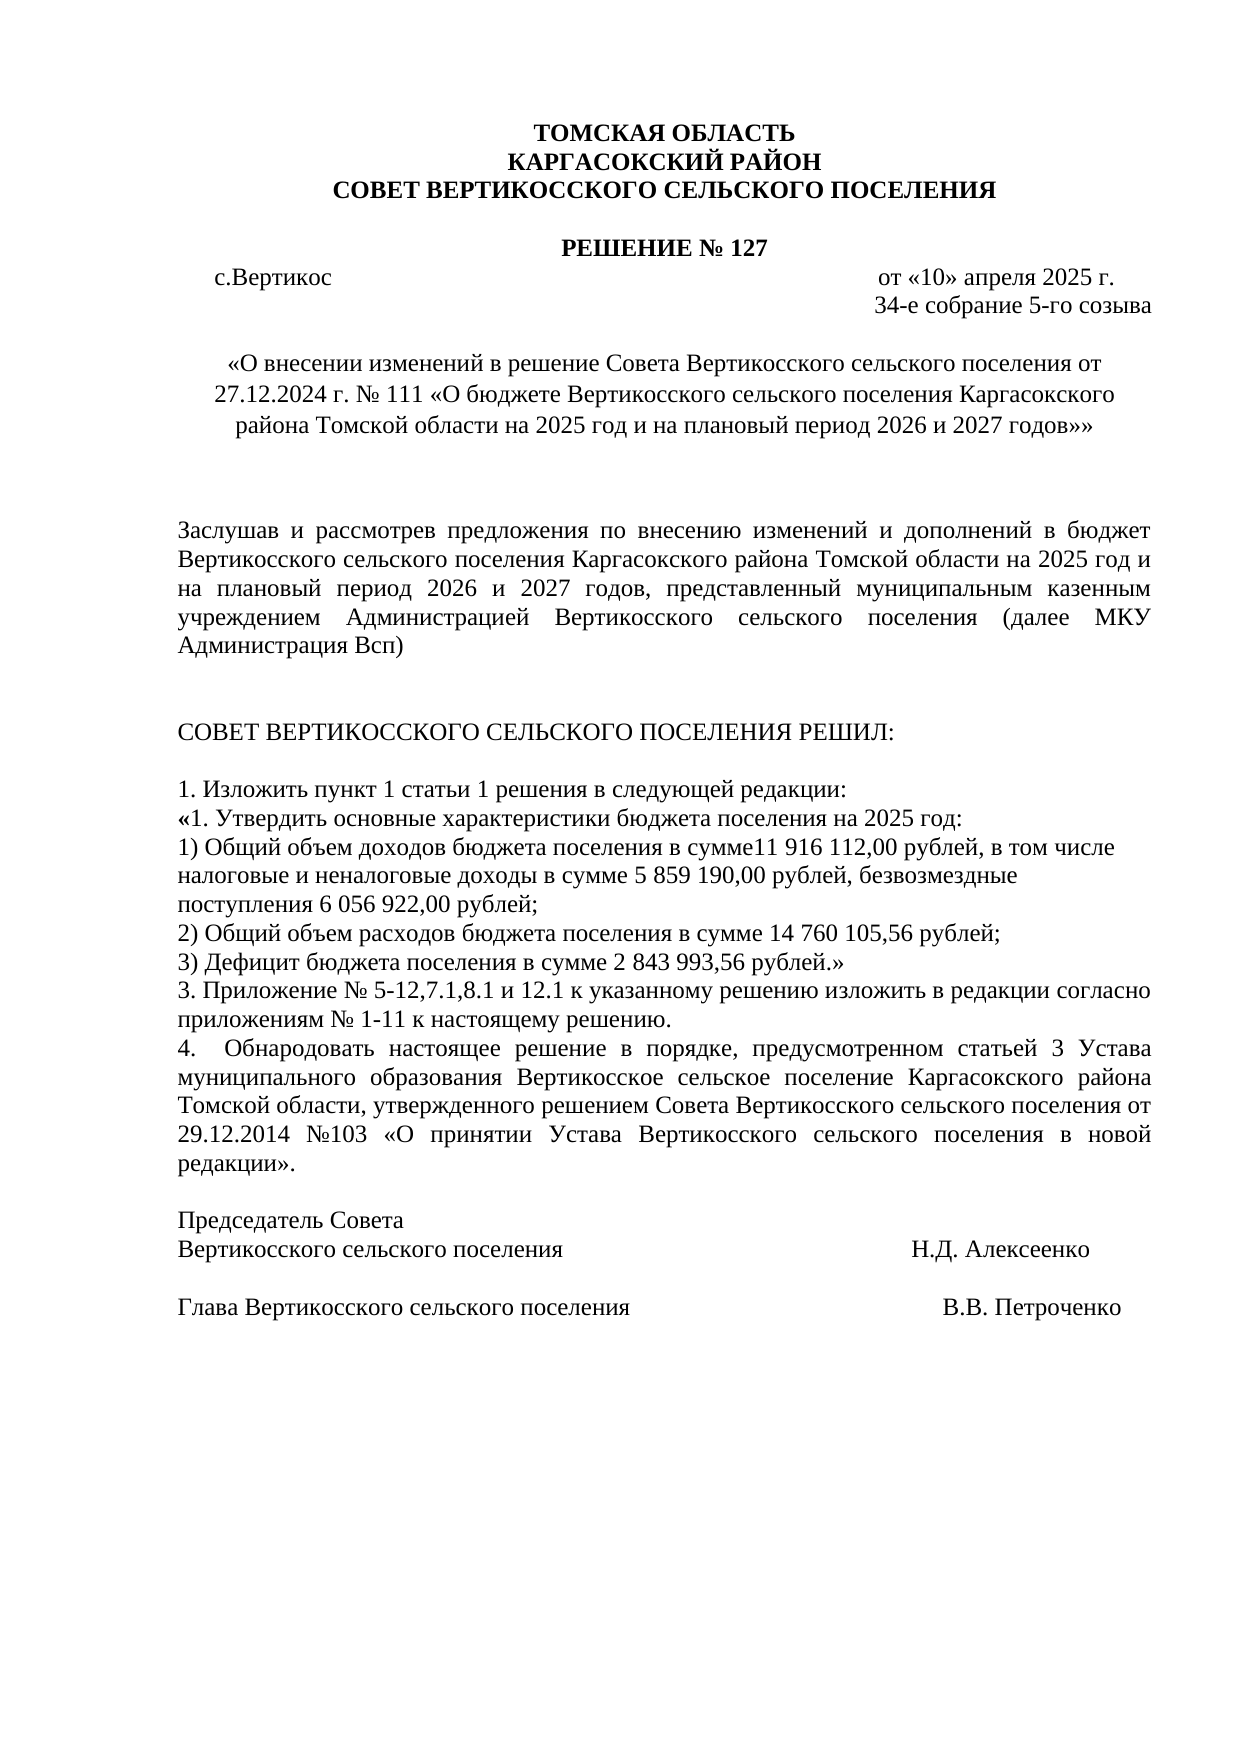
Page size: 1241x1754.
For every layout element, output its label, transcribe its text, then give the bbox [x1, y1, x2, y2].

text 1) Общий объем доходов бюджета поселения в сумме11 916 112,00 рублей, в том числе налоговые и неналоговые доходы в сумме 5 859 190,00 рублей, безвозмездные поступления 6 056 922,00 рублей; [177, 832, 1152, 918]
text 4. Обнародовать настоящее решение в порядке, предусмотренном статьей 3 Устава муниципального образования Вертикосское сельское поселение Каргасокского района Томской области, утвержденного решением Совета Вертикосского сельского поселения от 29.12.2014 №103 «О принятии Устава Вертикосского сельского поселения в новой редакции». [177, 1033, 1152, 1177]
text Заслушав и рассмотрев предложения по внесению изменений и дополнений в бюджет Вертикосского сельского поселения Каргасокского района Томской области на 2025 год и на плановый период 2026 и 2027 годов, представленный муниципальным казенным учреждением Администрацией Вертикосского сельского поселения (далее МКУ Администрация Всп) [177, 515, 1152, 659]
text РЕШЕНИЕ № 127 [177, 233, 1152, 262]
text с.Вертикос от «10» апреля 2025 г. [177, 262, 1152, 291]
text Вертикосского сельского поселения Н.Д. Алексеенко [177, 1234, 1152, 1263]
text «1. Утвердить основные характеристики бюджета поселения на 2025 год: [177, 803, 1152, 832]
text СОВЕТ ВЕРТИКОССКОГО СЕЛЬСКОГО ПОСЕЛЕНИЯ РЕШИЛ: [177, 717, 1152, 745]
text 3. Приложение № 5-12,7.1,8.1 и 12.1 к указанному решению изложить в редакции согласно приложениям № 1-11 к настоящему решению. [177, 975, 1152, 1033]
text 34-е собрание 5-го созыва [177, 291, 1152, 319]
text 1. Изложить пункт 1 статьи 1 решения в следующей редакции: [177, 774, 1152, 803]
text 3) Дефицит бюджета поселения в сумме 2 843 993,56 рублей.» [177, 947, 1152, 975]
text «О внесении изменений в решение Совета Вертикосского сельского поселения от 27.12.2024 г. № 111 «О бюджете Вертикосского сельского поселения Каргасокского района Томской области на 2025 год и на плановый период 2026 и 2027 годов»» [177, 348, 1152, 439]
text ТОМСКАЯ ОБЛАСТЬ [177, 118, 1152, 147]
text Глава Вертикосского сельского поселения В.В. Петроченко [177, 1292, 1152, 1320]
text Председатель Совета [177, 1205, 1152, 1234]
text 2) Общий объем расходов бюджета поселения в сумме 14 760 105,56 рублей; [177, 918, 1152, 947]
text КАРГАСОКСКИЙ РАЙОН [177, 147, 1152, 176]
text СОВЕТ ВЕРТИКОССКОГО СЕЛЬСКОГО ПОСЕЛЕНИЯ [177, 176, 1152, 204]
